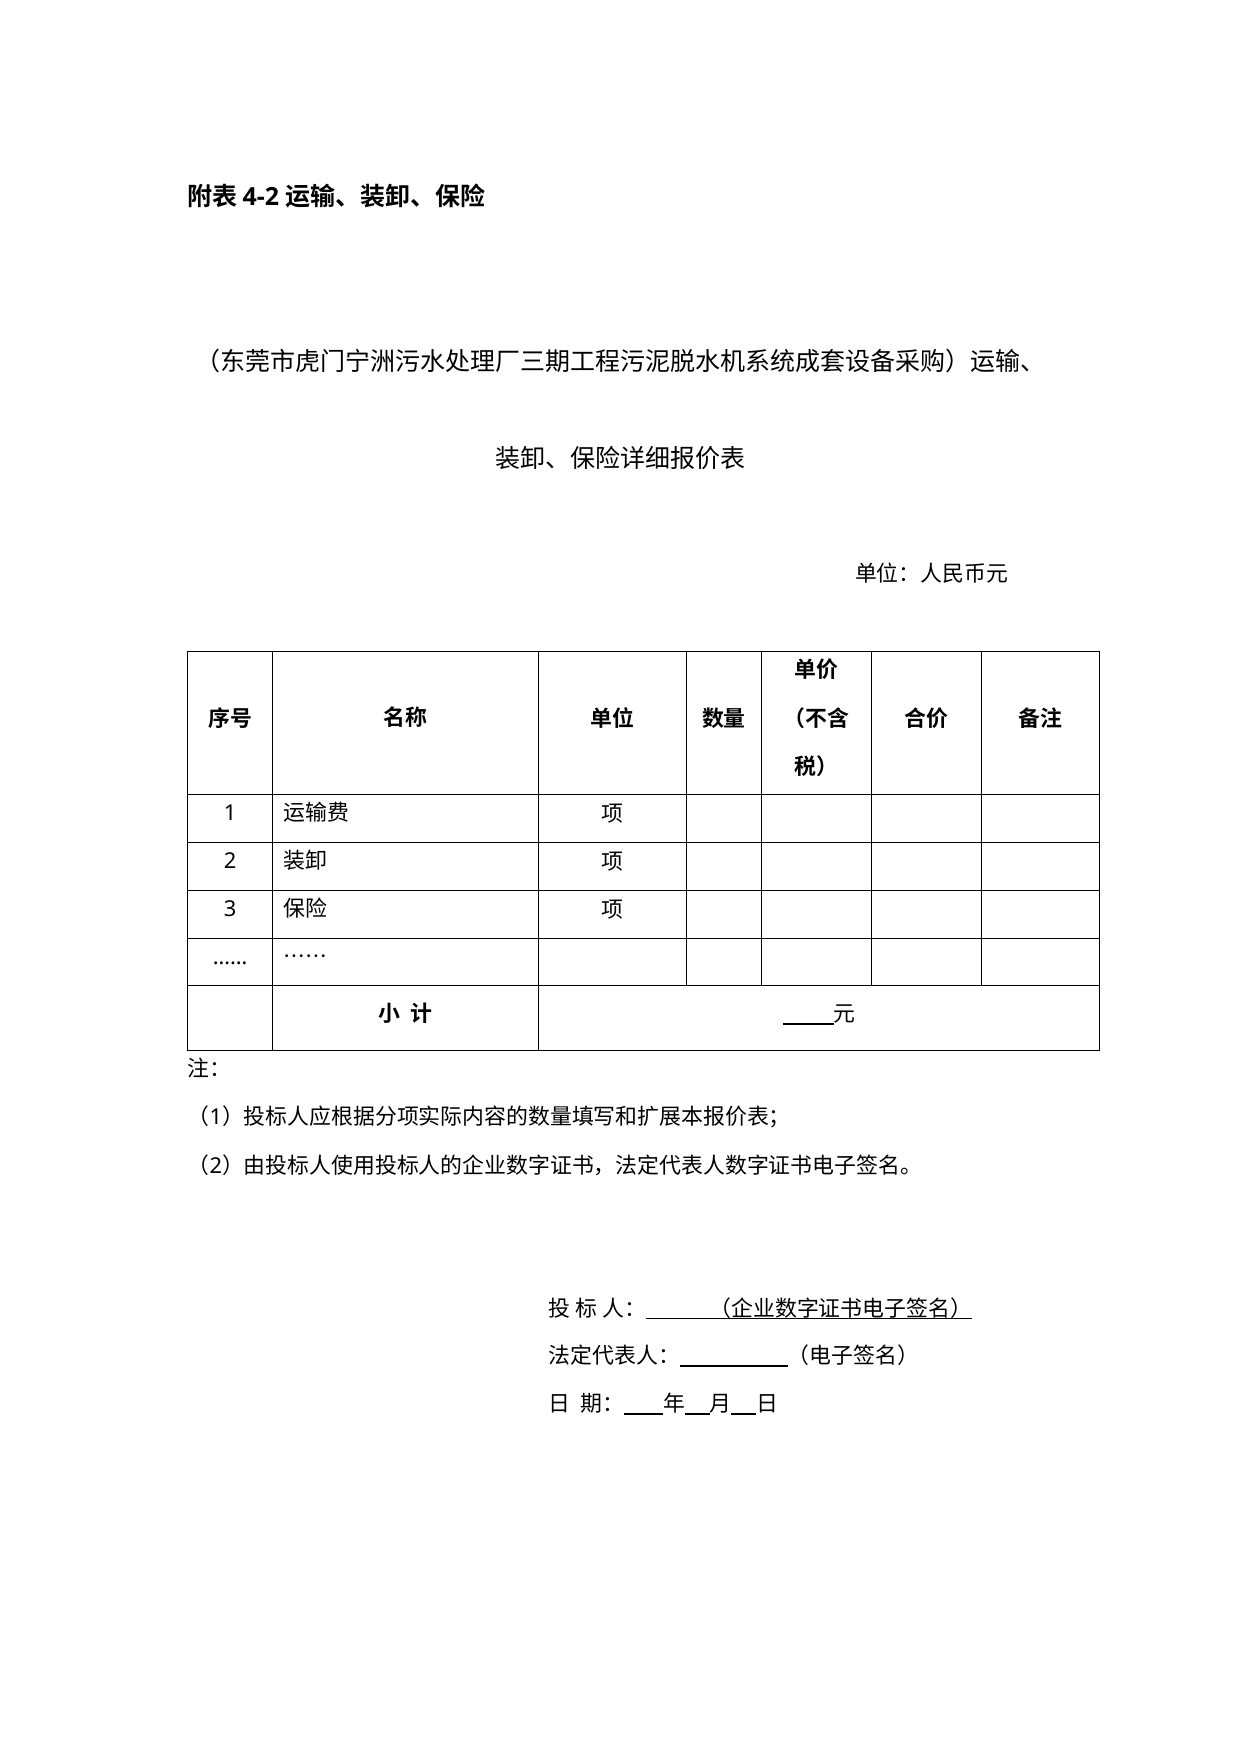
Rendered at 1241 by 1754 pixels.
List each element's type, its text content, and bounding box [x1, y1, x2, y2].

table_cell …… [273, 939, 538, 985]
table_cell 3 [188, 891, 272, 937]
table_cell [687, 891, 761, 937]
table_cell [872, 843, 981, 889]
table_header 合价 [872, 652, 981, 794]
table_header 名称 [273, 652, 538, 794]
table_cell [687, 795, 761, 842]
text （1）投标人应根据分项实际内容的数量填写和扩展本报价表； [187, 1099, 1053, 1132]
text 投 标 人： （企业数字证书电子签名） [187, 1291, 1053, 1322]
table_cell 2 [188, 843, 272, 889]
text 单位：人民币元 [187, 555, 1053, 588]
table_cell [188, 986, 272, 1050]
table_cell [539, 939, 686, 985]
table_cell 项 [539, 795, 686, 842]
text 法定代表人： （电子签名） [187, 1338, 1053, 1370]
table_cell [762, 891, 871, 937]
text 附表4-2 运输、装卸、保险 [187, 162, 1053, 227]
table_cell [762, 843, 871, 889]
text 注： [187, 1051, 1053, 1083]
table_cell [762, 795, 871, 842]
table_header 单位 [539, 652, 686, 794]
text （东莞市虎门宁洲污水处理厂三期工程污泥脱水机系统成套设备采购）运输、装卸、保险详细报价表 [187, 327, 1053, 489]
table_cell 项 [539, 843, 686, 889]
table_cell 运输费 [273, 795, 538, 842]
table_header 序号 [188, 652, 272, 794]
table_header 备注 [982, 652, 1099, 794]
table_cell [982, 843, 1099, 889]
table_cell [872, 891, 981, 937]
table_cell [982, 891, 1099, 937]
table_cell 1 [188, 795, 272, 842]
text （2）由投标人使用投标人的企业数字证书，法定代表人数字证书电子签名。 [187, 1147, 1053, 1180]
table_cell [872, 939, 981, 985]
table_cell 元 [539, 986, 1099, 1050]
table_cell …… [188, 939, 272, 985]
table_cell [872, 795, 981, 842]
text 日 期： 年 月 日 [187, 1386, 1053, 1418]
table_cell [762, 939, 871, 985]
table_cell 项 [539, 891, 686, 937]
table_cell [687, 843, 761, 889]
table_cell [982, 939, 1099, 985]
table_cell 装卸 [273, 843, 538, 889]
table_cell [687, 939, 761, 985]
table_cell 保险 [273, 891, 538, 937]
table_header 单价 （不含税） [762, 652, 871, 794]
table_cell 小 计 [273, 986, 538, 1050]
table_cell [982, 795, 1099, 842]
table_header 数量 [687, 652, 761, 794]
